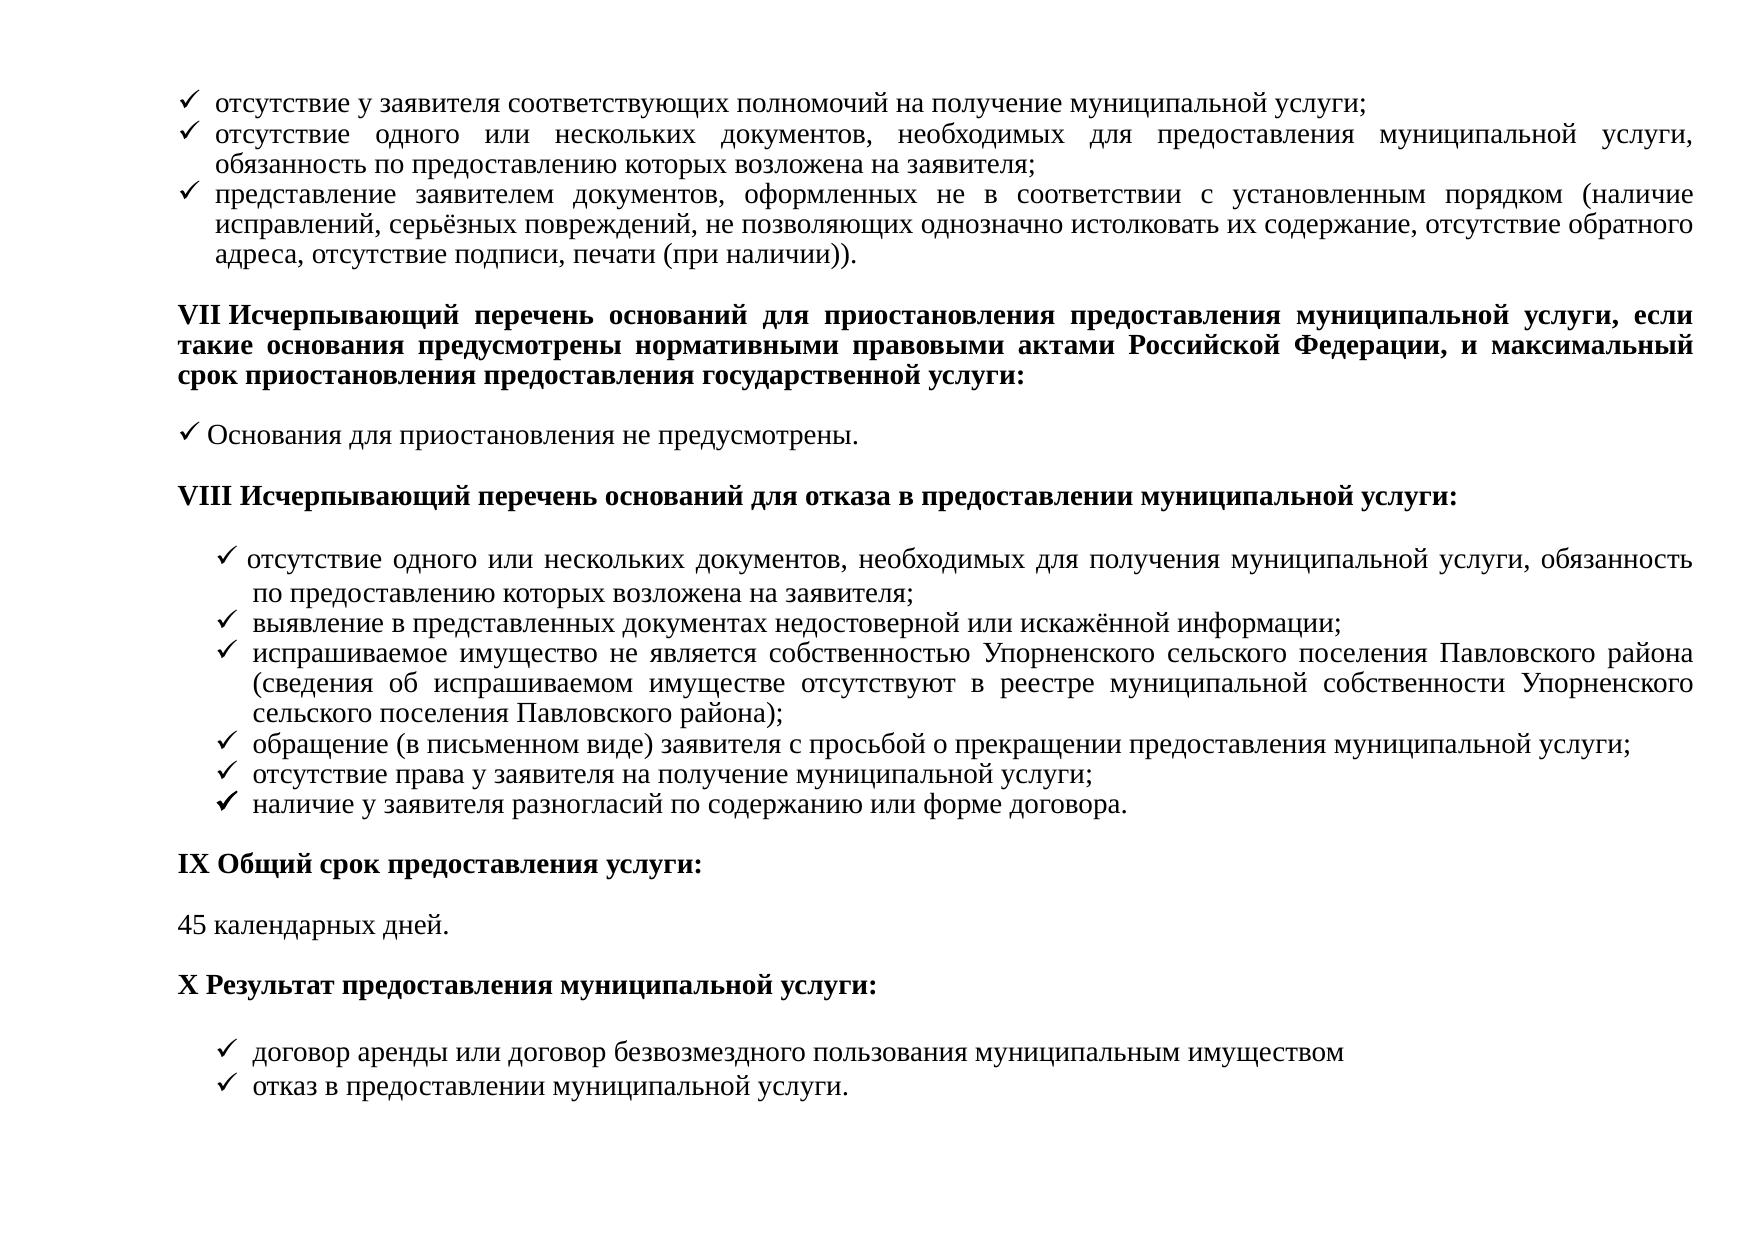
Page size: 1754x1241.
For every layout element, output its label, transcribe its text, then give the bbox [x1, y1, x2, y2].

list Основания для приостановления не предусмотрены. [177, 421, 1695, 451]
text 45 календарных дней. [177, 910, 1695, 940]
list отсутствие одного или нескольких документов, необходимых для получения муниципальной услуги, обязанность по предоставлению которых возложена на заявителя; [215, 541, 1695, 608]
list представление заявителем документов, оформленных не в соответствии с установленным порядком (наличие исправлений, серьёзных повреждений, не позволяющих однозначно истолковать их содержание, отсутствие обратного адреса, отсутствие подписи, печати (при наличии)). [177, 179, 1695, 270]
list испрашиваемое имущество не является собственностью Упорненского сельского поселения Павловского района (сведения об испрашиваемом имуществе отсутствуют в реестре муниципальной собственности Упорненского сельского поселения Павловского района); [215, 638, 1695, 729]
list отсутствие у заявителя соответствующих полномочий на получение муниципальной услуги; [177, 89, 1695, 119]
list отсутствие одного или нескольких документов, необходимых для предоставления муниципальной услуги, обязанность по предоставлению которых возложена на заявителя; [177, 119, 1695, 179]
list обращение (в письменном виде) заявителя с просьбой о прекращении предоставления муниципальной услуги; [215, 729, 1695, 759]
text VIII Исчерпывающий перечень оснований для отказа в предоставлении муниципальной услуги: [177, 481, 1695, 511]
text VII Исчерпывающий перечень оснований для приостановления предоставления муниципальной услуги, если такие основания предусмотрены нормативными правовыми актами Российской Федерации, и максимальный срок приостановления предоставления государственной услуги: [177, 300, 1695, 391]
list наличие у заявителя разногласий по содержанию или форме договора. [215, 789, 1695, 820]
list отказ в предоставлении муниципальной услуги. [215, 1068, 1695, 1101]
text Х Результат предоставления муниципальной услуги: [177, 970, 1695, 1000]
list договор аренды или договор безвозмездного пользования муниципальным имуществом [215, 1034, 1695, 1068]
text IХ Общий срок предоставления услуги: [177, 850, 1695, 880]
list выявление в представленных документах недостоверной или искажённой информации; [215, 608, 1695, 638]
list отсутствие права у заявителя на получение муниципальной услуги; [215, 759, 1695, 789]
